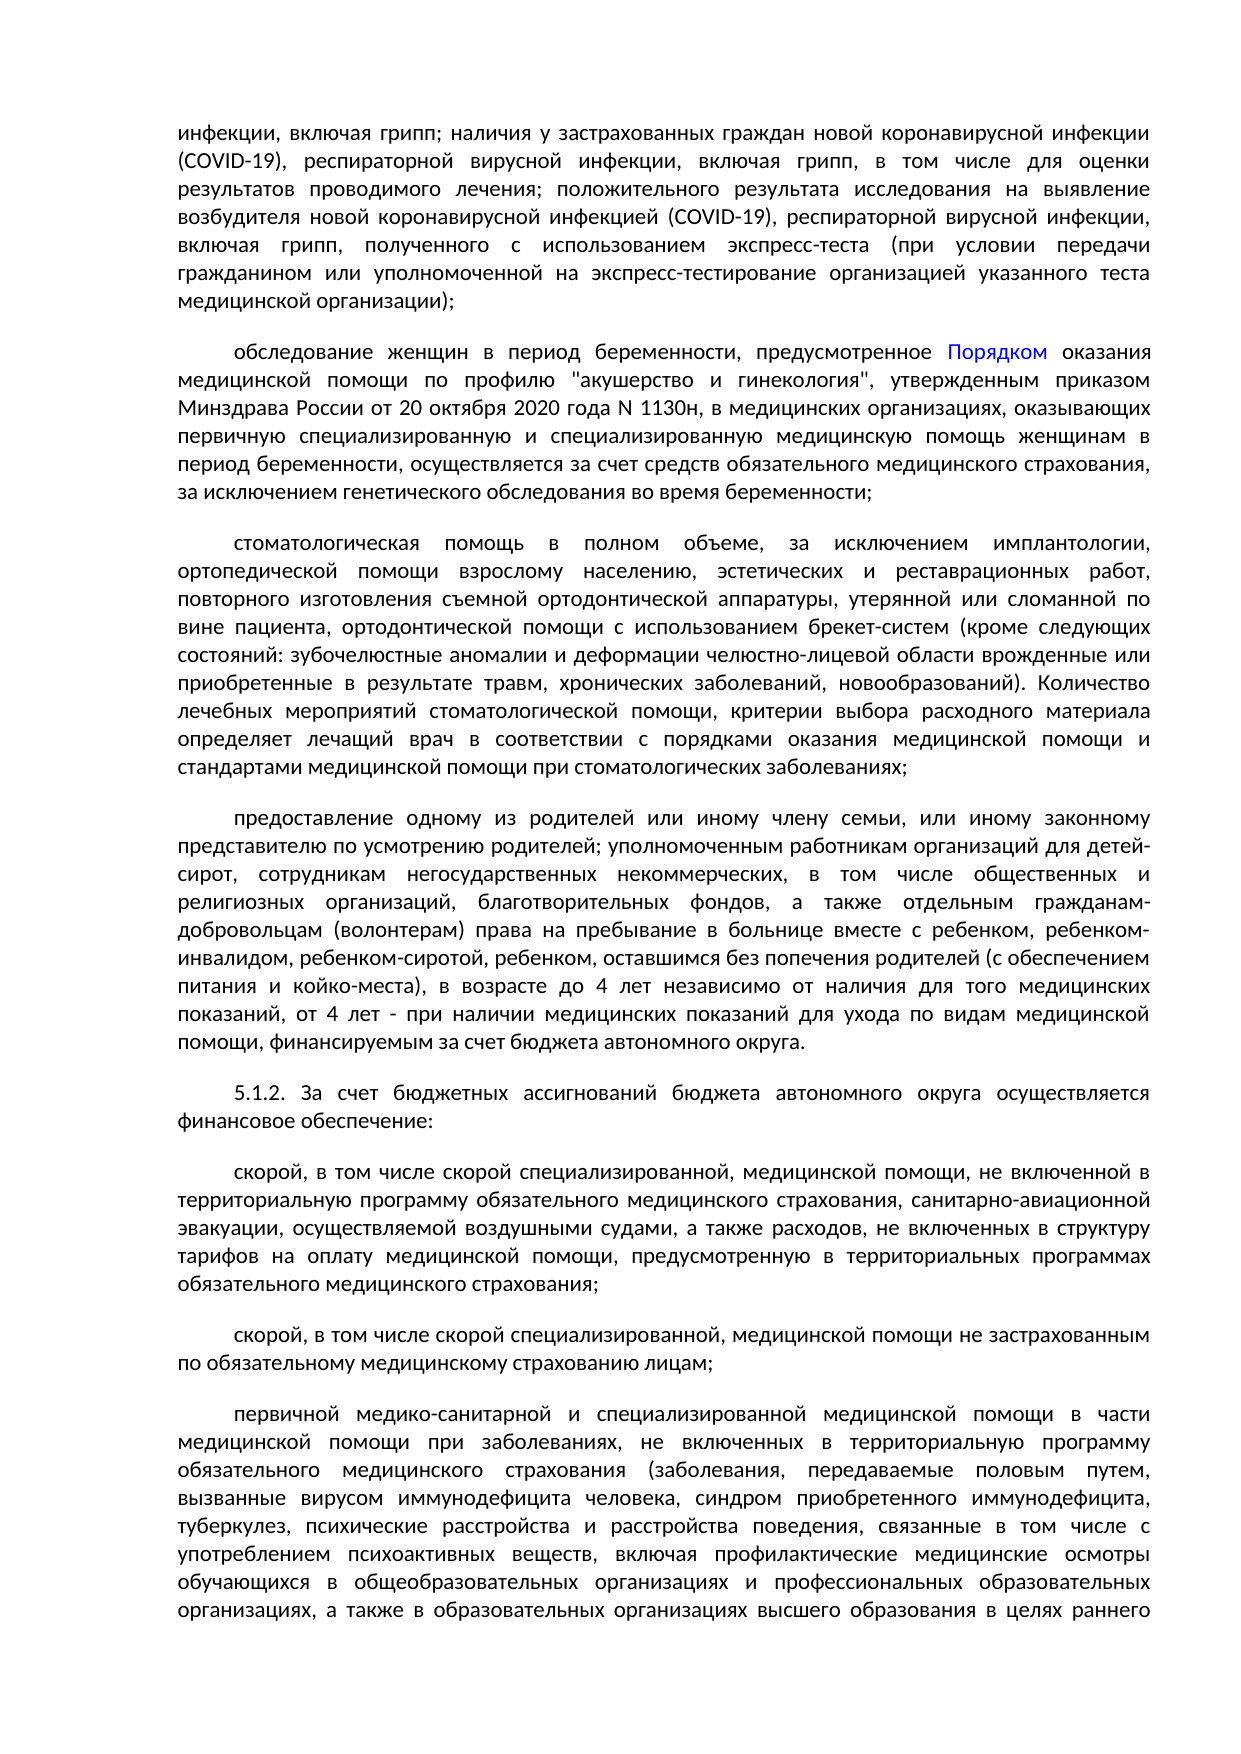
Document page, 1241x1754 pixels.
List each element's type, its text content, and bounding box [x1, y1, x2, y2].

text обследование женщин в период беременности, предусмотренное Порядком оказания медицинской помощи по профилю "акушерство и гинекология", утвержденным приказом Минздрава России от 20 октября 2020 года N 1130н, в медицинских организациях, оказывающих первичную специализированную и специализированную медицинскую помощь женщинам в период беременности, осуществляется за счет средств обязательного медицинского страхования, за исключением генетического обследования во время беременности; [177, 337, 1152, 505]
text предоставление одному из родителей или иному члену семьи, или иному законному представителю по усмотрению родителей; уполномоченным работникам организаций для детей-сирот, сотрудникам негосударственных некоммерческих, в том числе общественных и религиозных организаций, благотворительных фондов, а также отдельным гражданам-добровольцам (волонтерам) права на пребывание в больнице вместе с ребенком, ребенком-инвалидом, ребенком-сиротой, ребенком, оставшимся без попечения родителей (с обеспечением питания и койко-места), в возрасте до 4 лет независимо от наличия для того медицинских показаний, от 4 лет - при наличии медицинских показаний для ухода по видам медицинской помощи, финансируемым за счет бюджета автономного округа. [177, 803, 1152, 1056]
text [177, 1399, 1152, 1623]
text скорой, в том числе скорой специализированной, медицинской помощи не застрахованным по обязательному медицинскому страхованию лицам; [177, 1320, 1152, 1376]
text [177, 118, 1152, 314]
text скорой, в том числе скорой специализированной, медицинской помощи, не включенной в территориальную программу обязательного медицинского страхования, санитарно-авиационной эвакуации, осуществляемой воздушными судами, а также расходов, не включенных в структуру тарифов на оплату медицинской помощи, предусмотренную в территориальных программах обязательного медицинского страхования; [177, 1157, 1152, 1297]
text стоматологическая помощь в полном объеме, за исключением имплантологии, ортопедической помощи взрослому населению, эстетических и реставрационных работ, повторного изготовления съемной ортодонтической аппаратуры, утерянной или сломанной по вине пациента, ортодонтической помощи с использованием брекет-систем (кроме следующих состояний: зубочелюстные аномалии и деформации челюстно-лицевой области врожденные или приобретенные в результате травм, хронических заболеваний, новообразований). Количество лечебных мероприятий стоматологической помощи, критерии выбора расходного материала определяет лечащий врач в соответствии с порядками оказания медицинской помощи и стандартами медицинской помощи при стоматологических заболеваниях; [177, 528, 1152, 780]
text 5.1.2. За счет бюджетных ассигнований бюджета автономного округа осуществляется финансовое обеспечение: [177, 1078, 1152, 1134]
